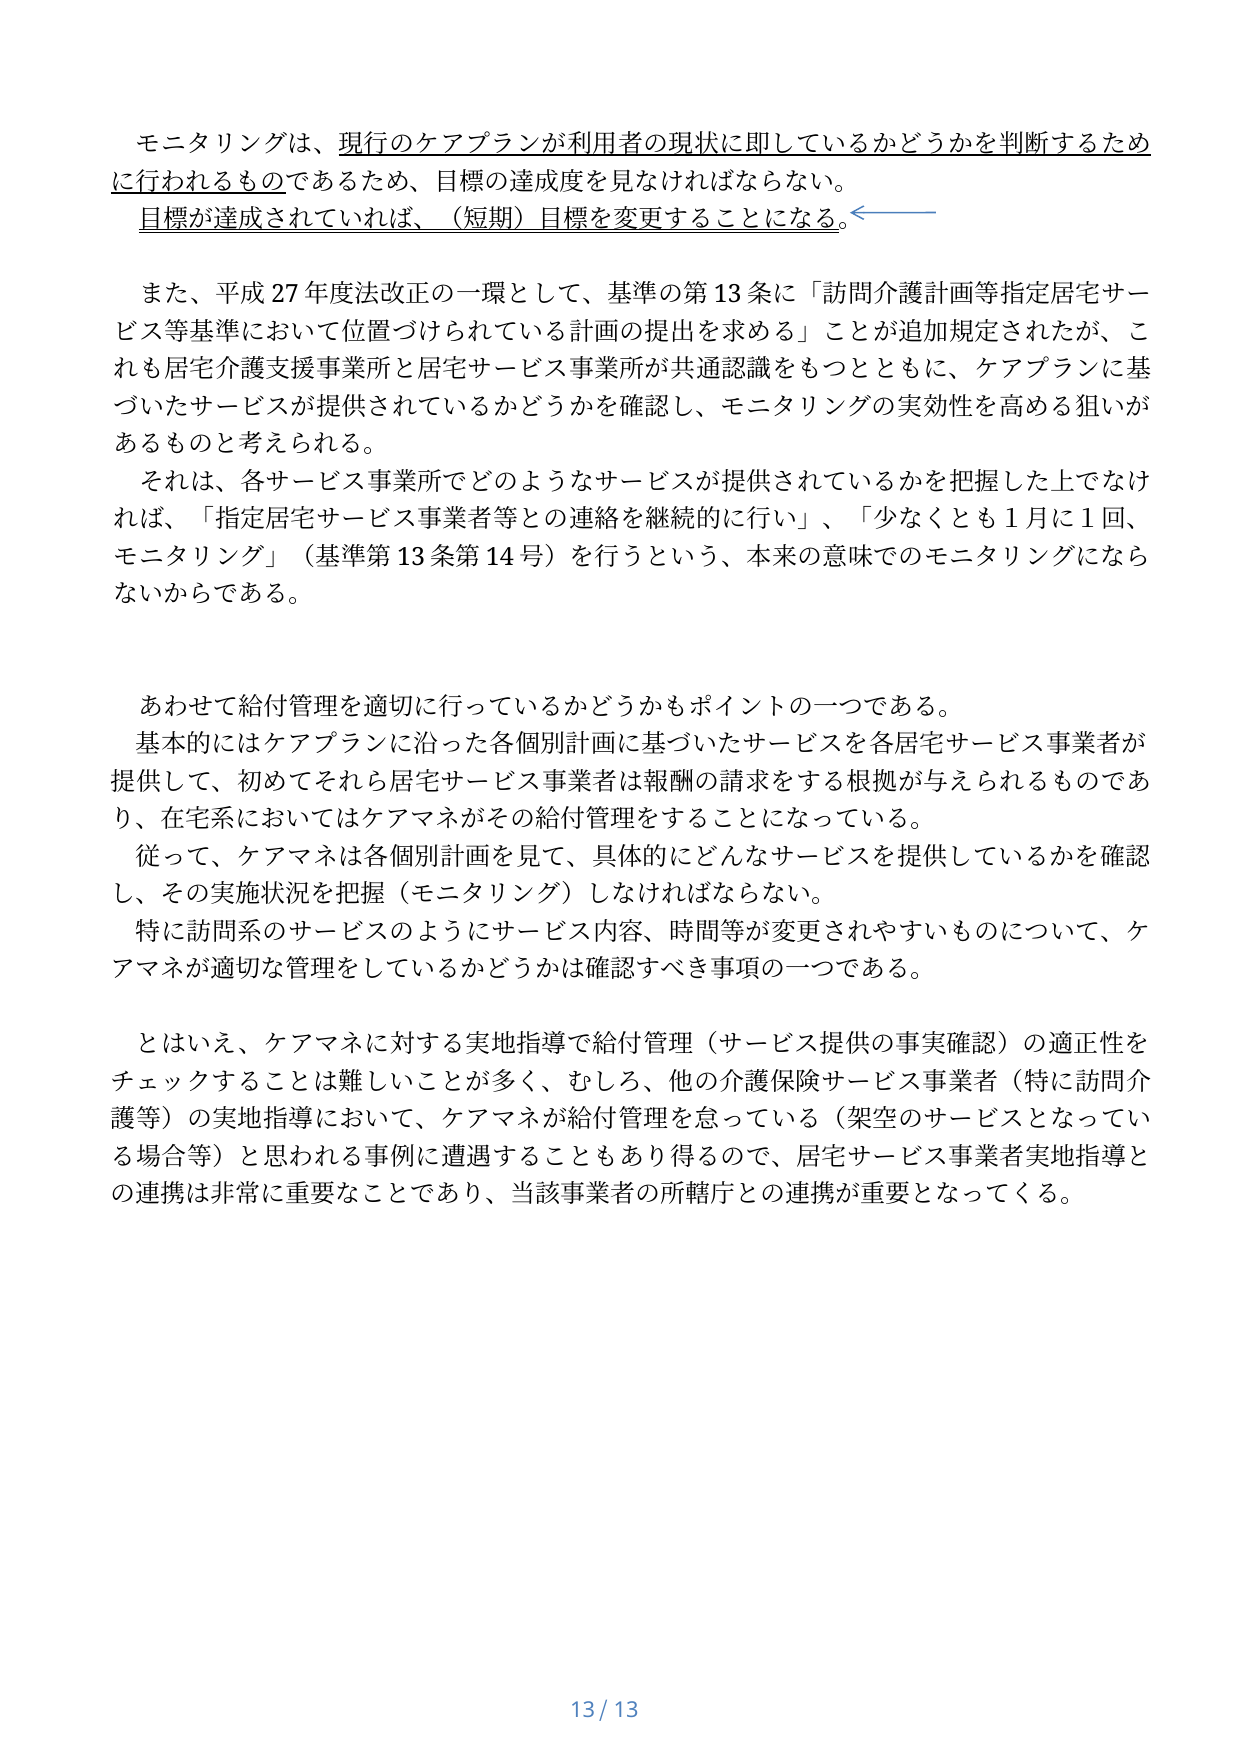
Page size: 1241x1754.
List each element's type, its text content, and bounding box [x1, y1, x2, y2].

text 目標が達成されていれば、（短期）目標を変更することになる。 [89, 198, 1152, 235]
text とはいえ、ケアマネに対する実地指導で給付管理（サービス提供の事実確認）の適正性をチェックすることは難しいことが多く、むしろ、他の介護保険サービス事業者（特に訪問介護等）の実地指導において、ケアマネが給付管理を怠っている（架空のサービスとなっている場合等）と思われる事例に遭遇することもあり得るので、居宅サービス事業者実地指導との連携は非常に重要なことであり、当該事業者の所轄庁との連携が重要となってくる。 [111, 1023, 1152, 1210]
text また、平成27年度法改正の一環として、基準の第13条に「訪問介護計画等指定居宅サービス等基準において位置づけられている計画の提出を求める」ことが追加規定されたが、これも居宅介護支援事業所と居宅サービス事業所が共通認識をもつとともに、ケアプランに基づいたサービスが提供されているかどうかを確認し、モニタリングの実効性を高める狙いがあるものと考えられる。 [89, 273, 1152, 460]
text それは、各サービス事業所でどのようなサービスが提供されているかを把握した上でなければ、「指定居宅サービス事業者等との連絡を継続的に行い」、「少なくとも１月に１回、モニタリング」（基準第13条第14号）を行うという、本来の意味でのモニタリングにならないからである。 [89, 460, 1152, 610]
text 特に訪問系のサービスのようにサービス内容、時間等が変更されやすいものについて、ケアマネが適切な管理をしているかどうかは確認すべき事項の一つである。 [111, 910, 1152, 985]
text モニタリングは、現行のケアプランが利用者の現状に即しているかどうかを判断するために行われるものであるため、目標の達成度を見なければならない。 [111, 123, 1152, 198]
text 基本的にはケアプランに沿った各個別計画に基づいたサービスを各居宅サービス事業者が提供して、初めてそれら居宅サービス事業者は報酬の請求をする根拠が与えられるものであり、在宅系においてはケアマネがその給付管理をすることになっている。 [111, 723, 1152, 835]
text 従って、ケアマネは各個別計画を見て、具体的にどんなサービスを提供しているかを確認し、その実施状況を把握（モニタリング）しなければならない。 [111, 835, 1152, 910]
text あわせて給付管理を適切に行っているかどうかもポイントの一つである。 [89, 685, 1152, 723]
